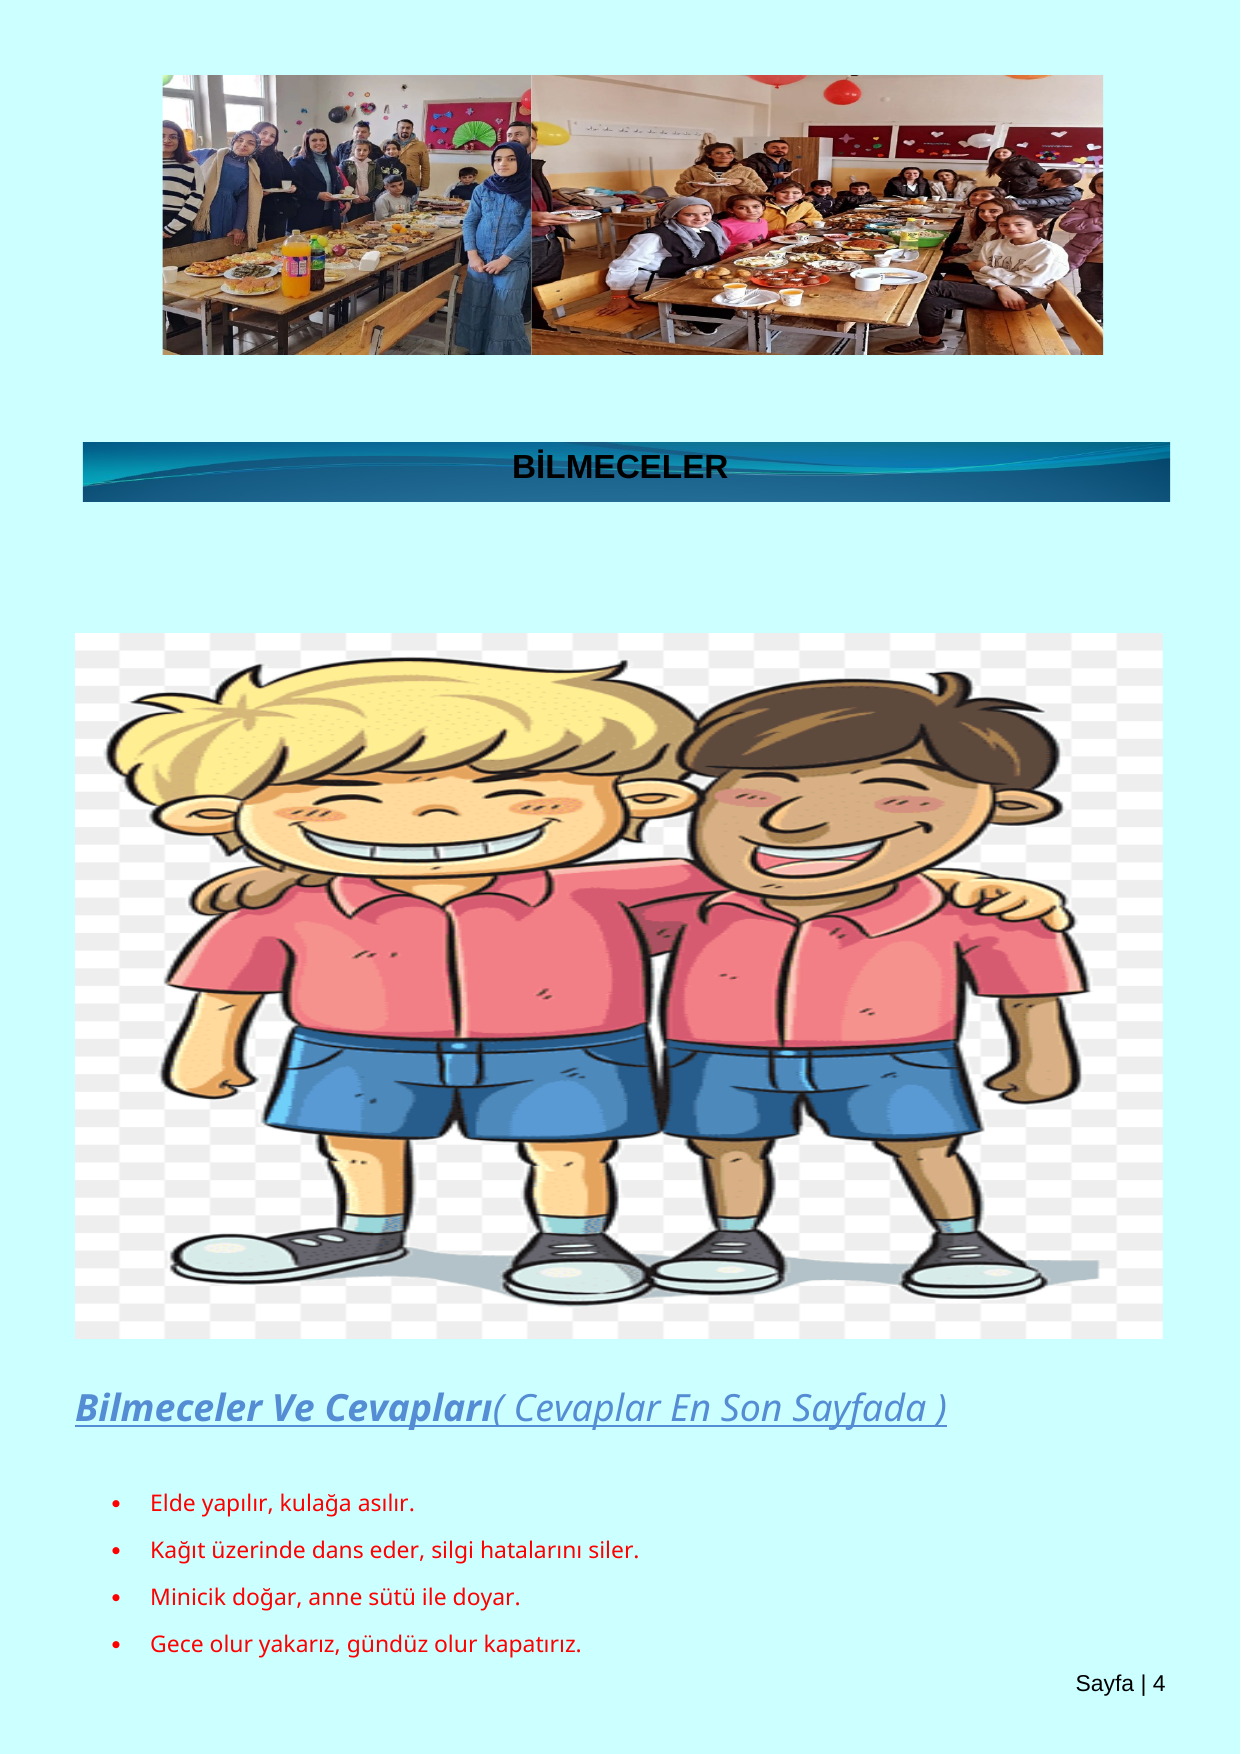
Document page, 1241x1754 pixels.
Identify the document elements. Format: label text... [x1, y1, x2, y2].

text Bilmeceler Ve Cevapları( Cevaplar En Son Sayfada ) [75, 1381, 1165, 1432]
picture [162, 75, 1104, 355]
picture [75, 633, 1163, 1339]
list Elde yapılır, kulağa asılır. [112, 1487, 1165, 1518]
picture [569, 442, 871, 447]
list Kağıt üzerinde dans eder, silgi hatalarını siler. [112, 1534, 1165, 1565]
picture [82, 460, 1171, 502]
text BİLMECELER [75, 447, 1165, 486]
list Minicik doğar, anne sütü ile doyar. [112, 1581, 1165, 1612]
list Gece olur yakarız, gündüz olur kapatırız. [112, 1628, 1165, 1659]
